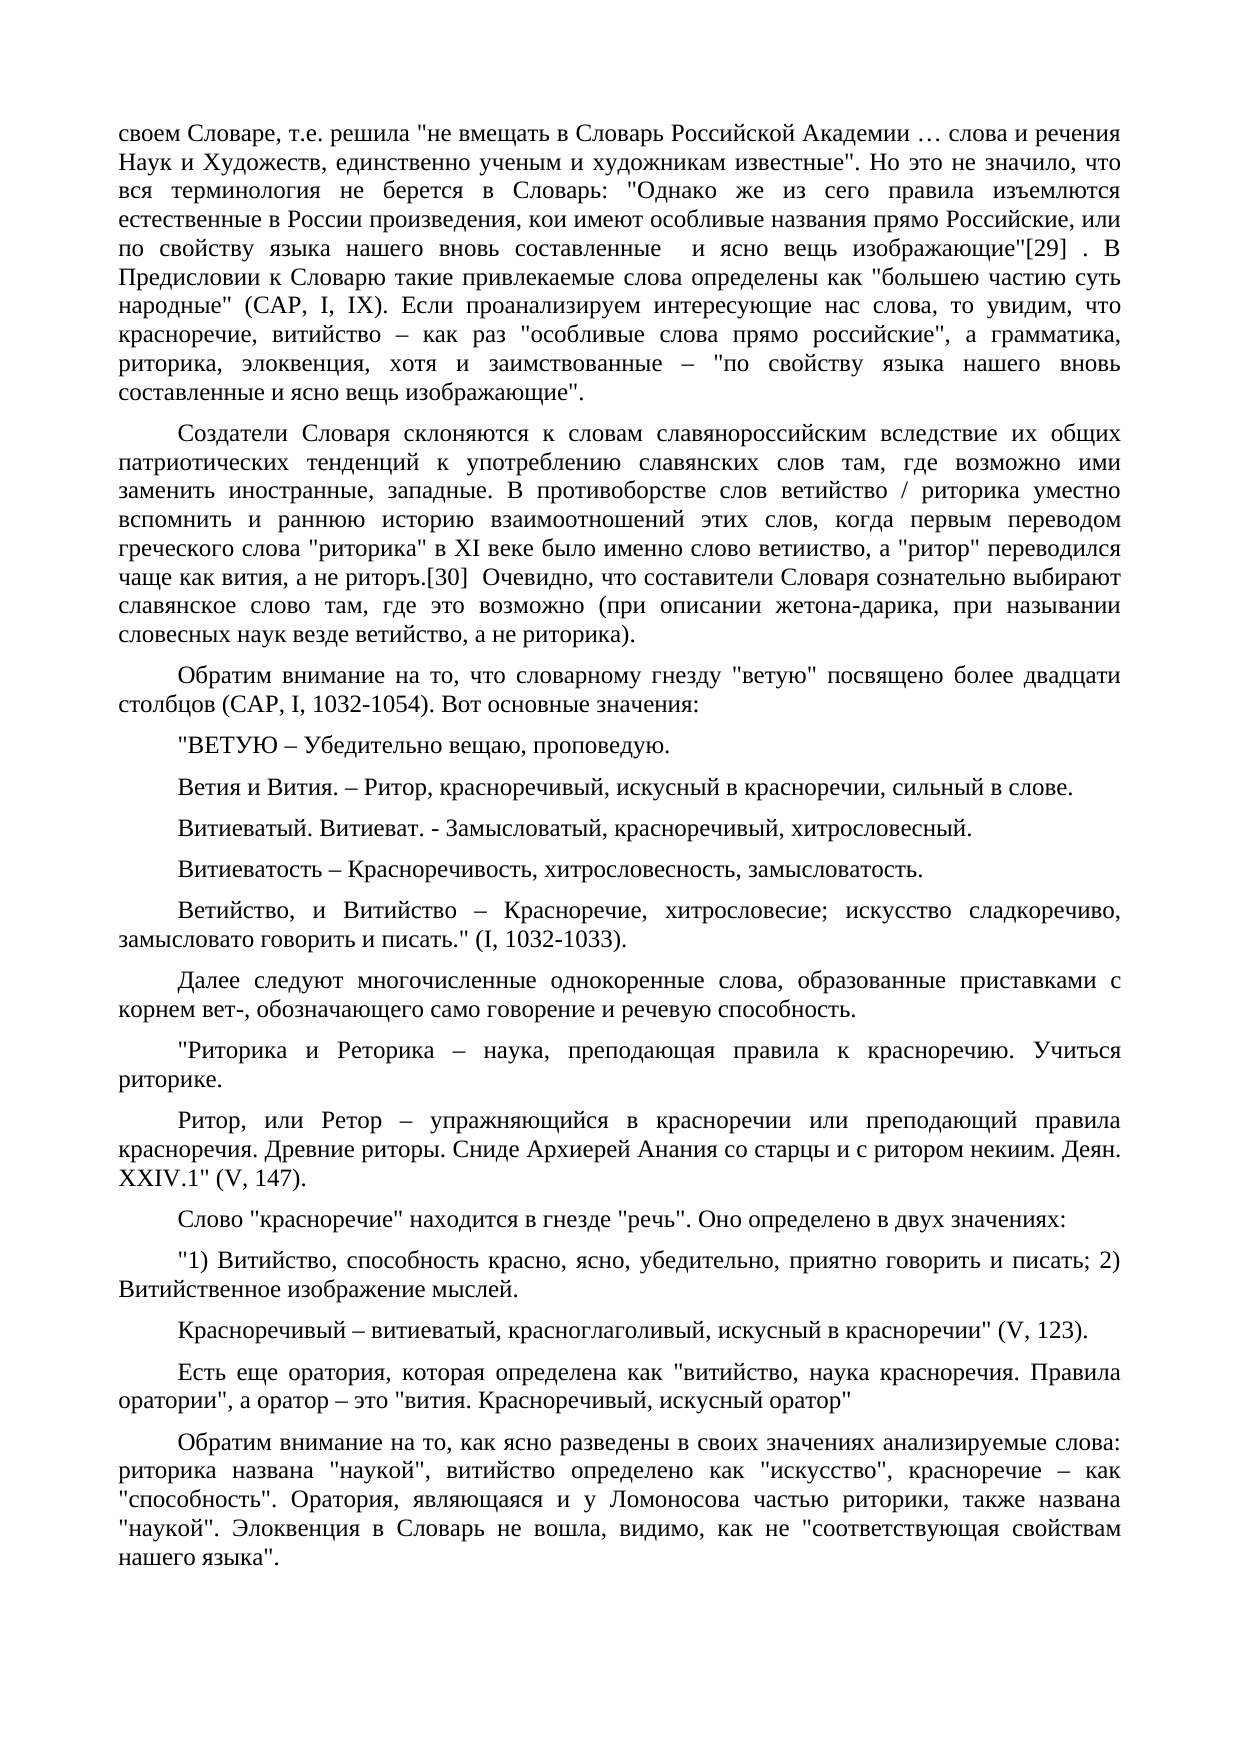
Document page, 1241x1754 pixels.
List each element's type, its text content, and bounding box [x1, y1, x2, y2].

text Слово "красноречие" находится в гнезде "речь". Оно определено в двух значениях: [118, 1204, 1122, 1233]
text Витиеватый. Витиеват. - Замысловатый, красноречивый, хитрословесный. [118, 813, 1122, 842]
text Создатели Словаря склоняются к словам славянороссийским вследствие их общих патриотических тенденций к употреблению славянских слов там, где возможно ими заменить иностранные, западные. В противоборстве слов ветийство / риторика уместно вспомнить и раннюю историю взаимоотношений этих слов, когда первым переводом греческого слова "риторика" в XI веке было именно слово ветииство, а "ритор" переводился чаще как вития, а не риторъ.[30] Очевидно, что составители Словаря сознательно выбирают славянское слово там, где это возможно (при описании жетона-дарика, при назывании словесных наук везде ветийство, а не риторика). [118, 418, 1122, 648]
text Обратим внимание на то, как ясно разведены в своих значениях анализируемые слова: риторика названа "наукой", витийство определено как "искусство", красноречие – как "способность". Оратория, являющаяся и у Ломоносова частью риторики, также названа "наукой". Элоквенция в Словарь не вошла, видимо, как не "соответствующая свойствам нашего языка". [118, 1427, 1122, 1571]
text "ВЕТУЮ – Убедительно вещаю, проповедую. [118, 731, 1122, 759]
text Красноречивый – витиеватый, красноглаголивый, искусный в красноречии" (V, 123). [118, 1316, 1122, 1344]
text "1) Витийство, способность красно, ясно, убедительно, приятно говорить и писать; 2) Витийственное изображение мыслей. [118, 1246, 1122, 1303]
text Ветийство, и Витийство – Красноречие, хитрословесие; искусство сладкоречиво, замысловато говорить и писать." (I, 1032-1033). [118, 896, 1122, 953]
text Ветия и Вития. – Ритор, красноречивый, искусный в красноречии, сильный в слове. [118, 772, 1122, 801]
text Ритор, или Ретор – упражняющийся в красноречии или преподающий правила красноречия. Древние риторы. Сниде Архиерей Анания со старцы и с ритором некиим. Деян. XXIV.1" (V, 147). [118, 1106, 1122, 1192]
text Обратим внимание на то, что словарному гнезду "ветую" посвящено более двадцати столбцов (САР, I, 1032-1054). Вот основные значения: [118, 661, 1122, 718]
text Есть еще оратория, которая определена как "витийство, наука красноречия. Правила оратории", а оратор – это "вития. Красноречивый, искусный оратор" [118, 1357, 1122, 1414]
text Витиеватость – Красноречивость, хитрословесность, замысловатость. [118, 854, 1122, 883]
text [118, 118, 1122, 406]
text Далее следуют многочисленные однокоренные слова, образованные приставками с корнем вет-, обозначающего само говорение и речевую способность. [118, 966, 1122, 1023]
text "Риторика и Реторика – наука, преподающая правила к красноречию. Учиться риторике. [118, 1036, 1122, 1093]
